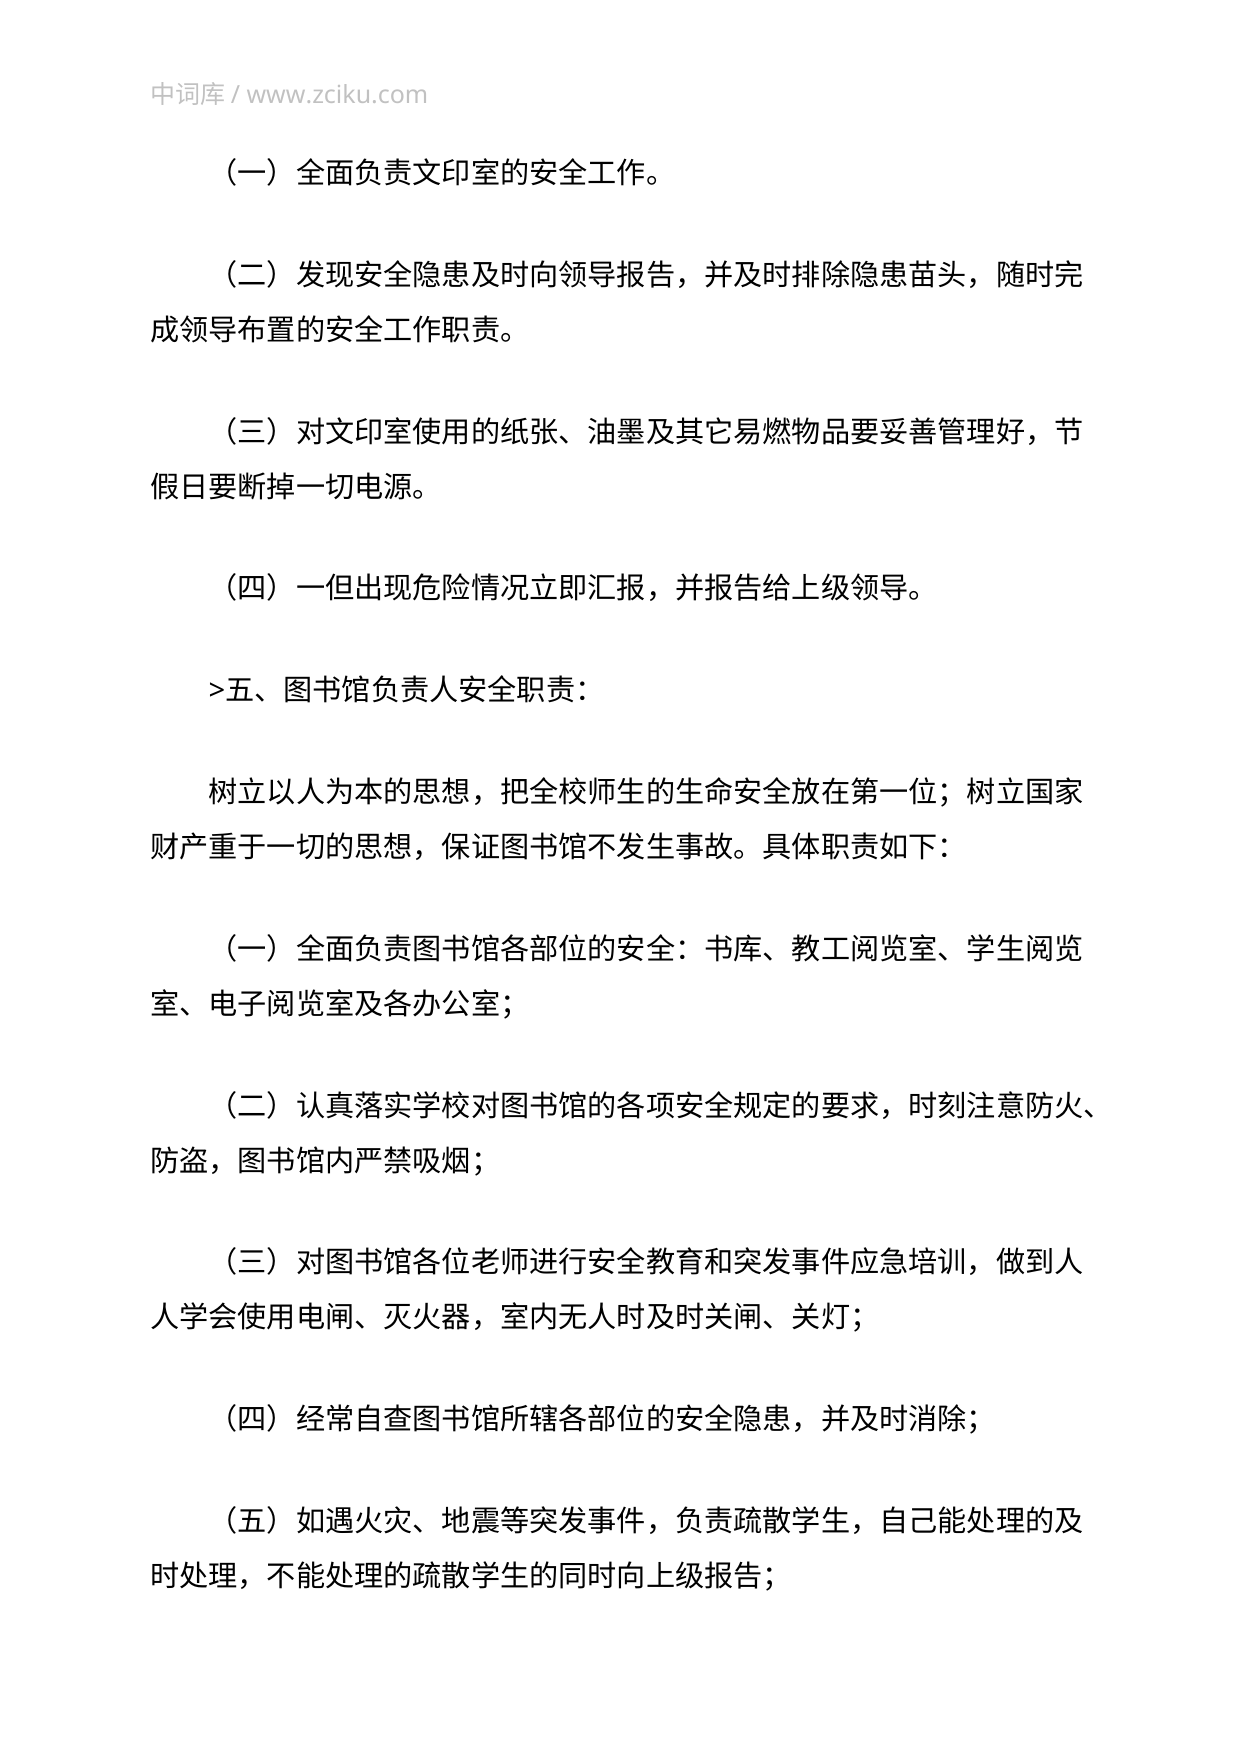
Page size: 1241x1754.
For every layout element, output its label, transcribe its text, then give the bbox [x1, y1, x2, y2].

text >五、图书馆负责人安全职责： [150, 667, 1090, 709]
text 树立以人为本的思想，把全校师生的生命安全放在第一位；树立国家财产重于一切的思想，保证图书馆不发生事故。具体职责如下： [150, 769, 1090, 866]
text （三）对图书馆各位老师进行安全教育和突发事件应急培训，做到人人学会使用电闸、灭火器，室内无人时及时关闸、关灯； [150, 1239, 1090, 1336]
text （一）全面负责文印室的安全工作。 [150, 150, 1090, 192]
text （四）经常自查图书馆所辖各部位的安全隐患，并及时消除； [150, 1396, 1090, 1438]
text （二）认真落实学校对图书馆的各项安全规定的要求，时刻注意防火、防盗，图书馆内严禁吸烟； [150, 1082, 1090, 1179]
text （二）发现安全隐患及时向领导报告，并及时排除隐患苗头，随时完成领导布置的安全工作职责。 [150, 252, 1090, 349]
text （一）全面负责图书馆各部位的安全：书库、教工阅览室、学生阅览室、电子阅览室及各办公室； [150, 926, 1090, 1023]
text （四）一但出现危险情况立即汇报，并报告给上级领导。 [150, 565, 1090, 607]
text （五）如遇火灾、地震等突发事件，负责疏散学生，自己能处理的及时处理，不能处理的疏散学生的同时向上级报告； [150, 1497, 1090, 1594]
text （三）对文印室使用的纸张、油墨及其它易燃物品要妥善管理好，节假日要断掉一切电源。 [150, 408, 1090, 506]
